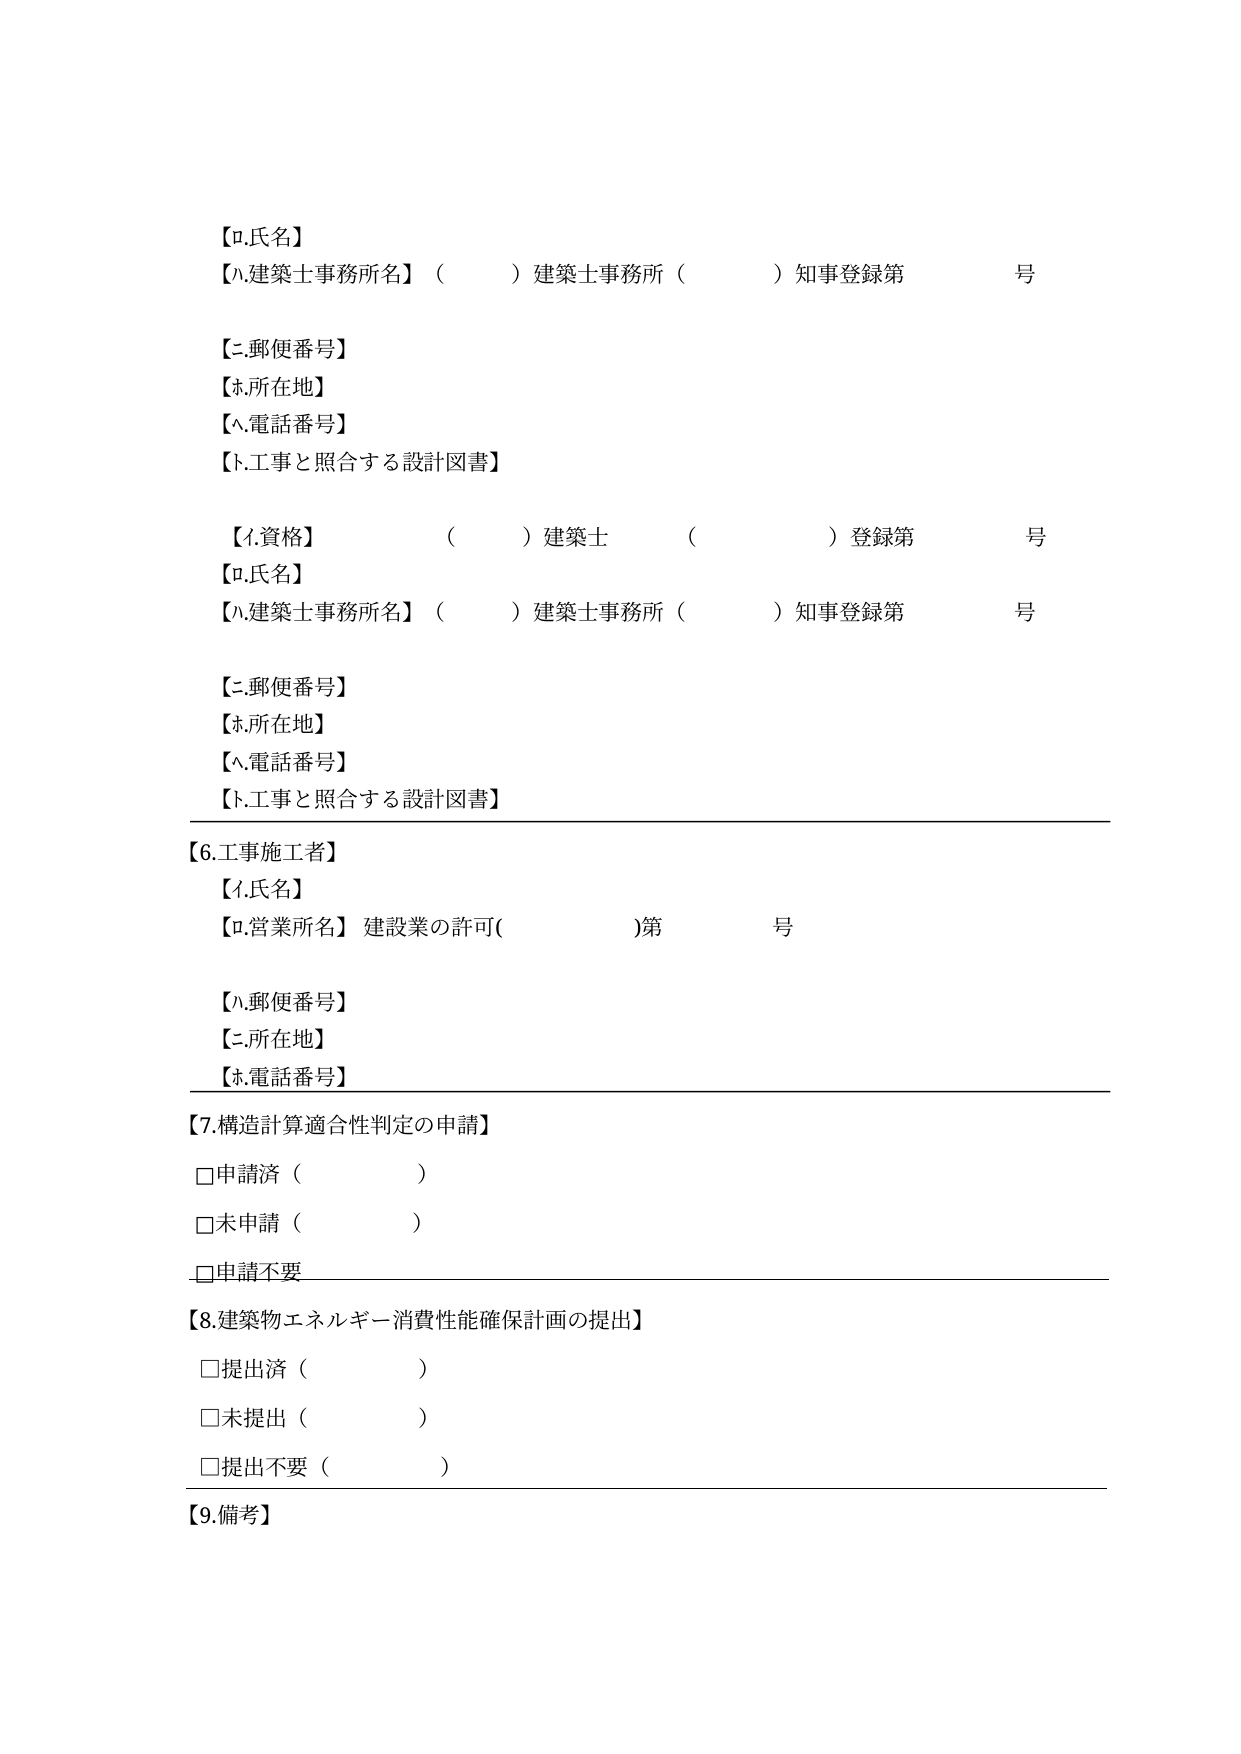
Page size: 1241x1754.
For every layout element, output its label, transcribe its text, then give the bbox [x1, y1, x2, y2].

text 【ﾊ.郵便番号】 [177, 982, 1106, 1019]
text □提出不要（ ） [177, 1447, 1106, 1484]
text □未提出（ ） [177, 1398, 1106, 1436]
text 【ｲ.資格】 （ ）建築士 （ ）登録第 号 [177, 517, 1106, 554]
text □未申請（ ） [177, 1203, 1106, 1241]
text 【ﾊ.建築士事務所名】（ ）建築士事務所（ ）知事登録第 号 [177, 254, 1106, 292]
text □提出済（ ） [177, 1349, 1106, 1387]
text 【ﾛ.氏名】 [177, 217, 1106, 254]
text 【ﾍ.電話番号】 [177, 404, 1106, 442]
text 【ﾊ.建築士事務所名】（ ）建築士事務所（ ）知事登録第 号 [177, 592, 1106, 629]
text 【ｲ.氏名】 [177, 869, 1106, 907]
text 【ﾄ.工事と照合する設計図書】 [177, 442, 1106, 479]
text 【8.建築物エネルギー消費性能確保計画の提出】 [177, 1301, 1106, 1338]
text 【7.構造計算適合性判定の申請】 [177, 1106, 1106, 1143]
text 【ﾆ.所在地】 [177, 1019, 1106, 1057]
text 【9.備考】 [177, 1496, 1106, 1533]
text 【ﾄ.工事と照合する設計図書】 [177, 779, 1106, 817]
text □申請済（ ） [177, 1154, 1106, 1192]
text 【6.工事施工者】 [177, 832, 1106, 869]
text 【ﾎ.電話番号】 [177, 1057, 1106, 1094]
text 【ﾎ.所在地】 [177, 367, 1106, 404]
text 【ﾛ.営業所名】 建設業の許可( )第 号 [177, 907, 1106, 944]
text □申請不要 [177, 1252, 1106, 1289]
text 【ﾍ.電話番号】 [177, 742, 1106, 779]
text 【ﾛ.氏名】 [177, 554, 1106, 592]
text 【ﾆ.郵便番号】 [177, 667, 1106, 704]
text 【ﾆ.郵便番号】 [177, 329, 1106, 367]
text 【ﾎ.所在地】 [177, 704, 1106, 742]
